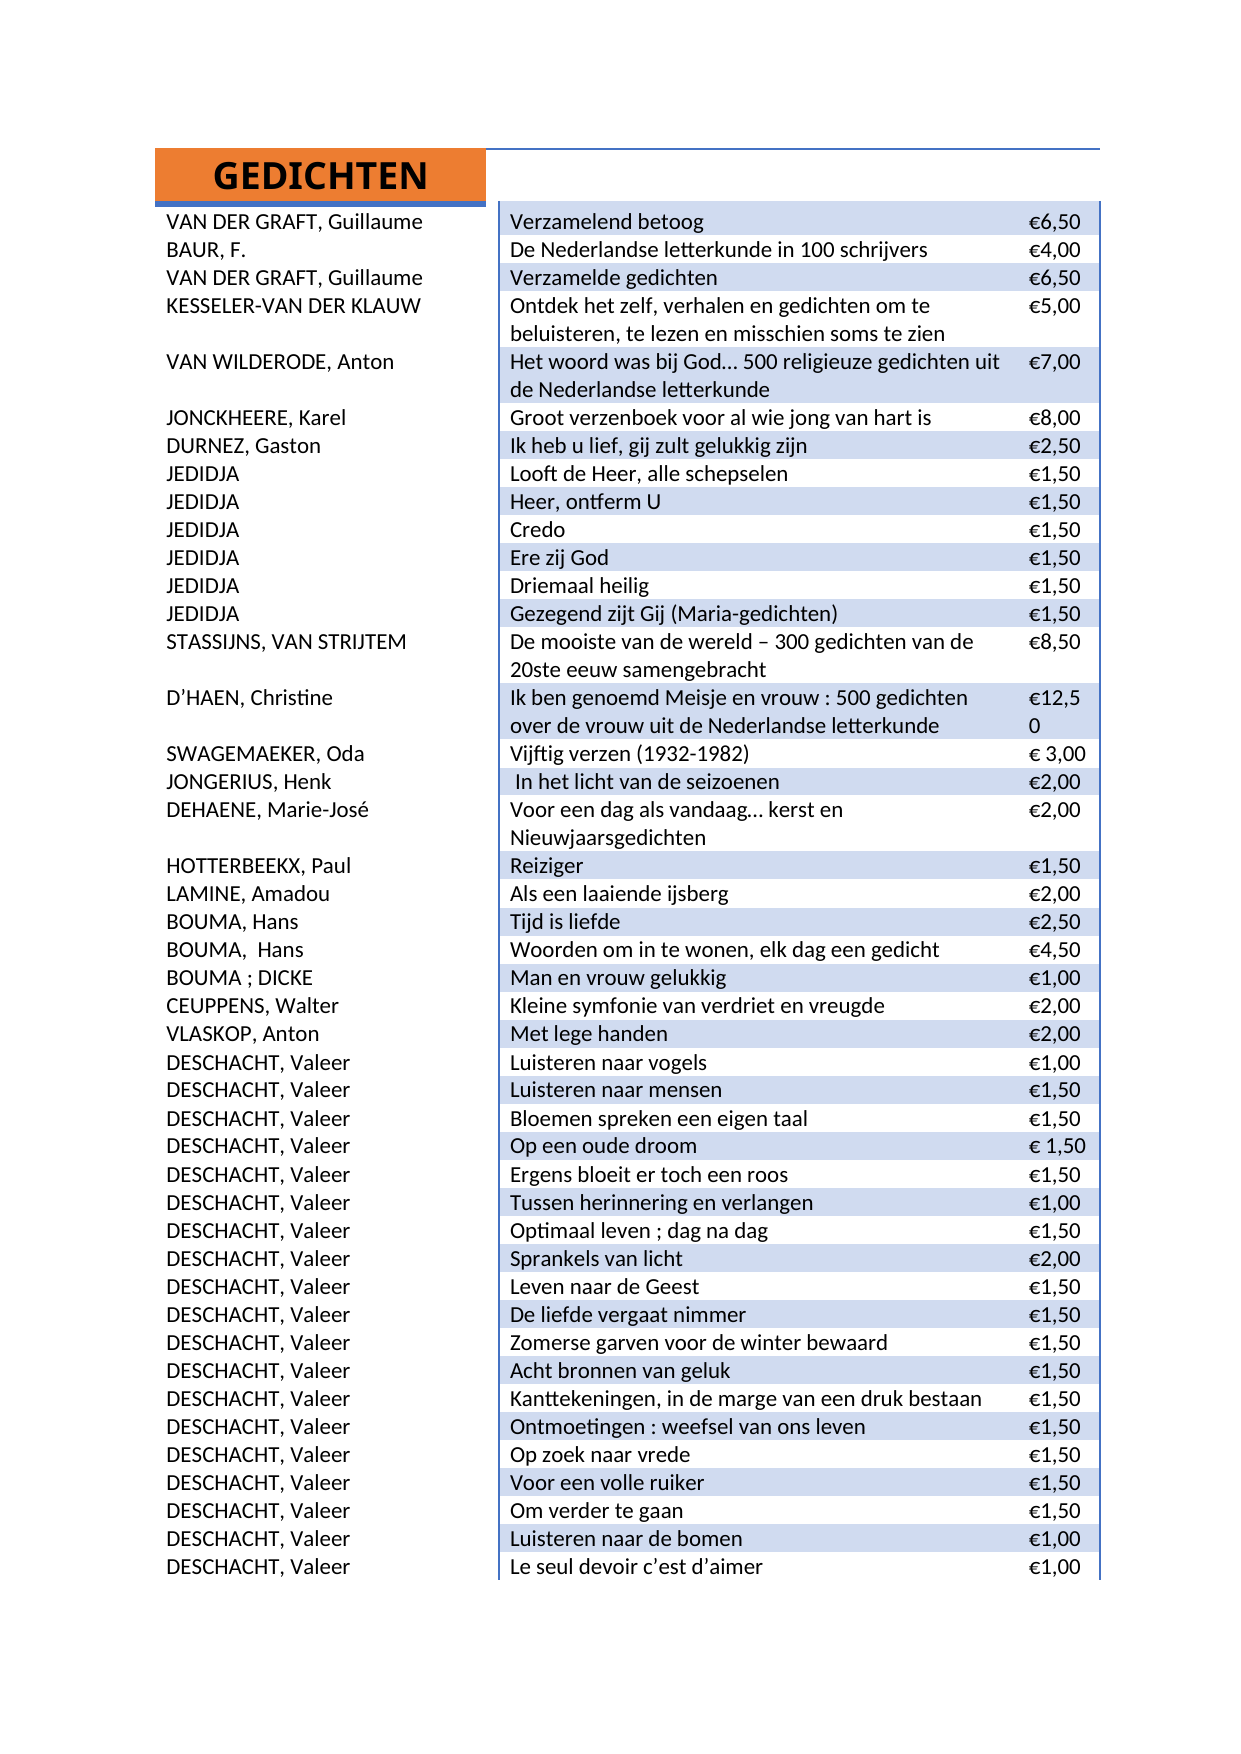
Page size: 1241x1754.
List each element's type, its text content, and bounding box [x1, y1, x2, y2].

table_cell €1,50 [1017, 1328, 1099, 1356]
table_cell € 1,50 [1017, 1132, 1099, 1160]
table_cell DESCHACHT, Valeer [155, 1076, 498, 1104]
table_cell €8,00 [1017, 403, 1099, 431]
table_cell €2,00 [1017, 1244, 1099, 1272]
table_cell Reiziger [500, 851, 1017, 879]
table_cell BOUMA ; DICKE [155, 964, 498, 992]
table_cell €1,50 [1017, 599, 1099, 627]
table_cell €1,00 [1017, 1524, 1099, 1552]
table_cell VAN WILDERODE, Anton [155, 347, 498, 403]
table_cell €2,00 [1017, 880, 1099, 907]
table_cell €1,50 [1017, 487, 1099, 515]
table_cell Tussen herinnering en verlangen [500, 1188, 1017, 1216]
table_cell DESCHACHT, Valeer [155, 1048, 498, 1076]
table_cell VLASKOP, Anton [155, 1020, 498, 1048]
table_cell Man en vrouw gelukkig [500, 964, 1017, 992]
table_cell €1,50 [1017, 1440, 1099, 1468]
table_cell De Nederlandse letterkunde in 100 schrijvers [500, 235, 1017, 263]
table_cell DEHAENE, Marie-José [155, 795, 498, 851]
table_cell €5,00 [1017, 291, 1099, 347]
table_cell DESCHACHT, Valeer [155, 1244, 498, 1272]
table_cell BOUMA, Hans [155, 908, 498, 936]
table_cell Met lege handen [500, 1020, 1017, 1048]
table_cell Le seul devoir c’est d’aimer [500, 1552, 1017, 1580]
table_cell Op zoek naar vrede [500, 1440, 1017, 1468]
table_cell Looft de Heer, alle schepselen [500, 459, 1017, 487]
table_cell €12,50 [1017, 683, 1099, 739]
table_cell VAN DER GRAFT, Guillaume [155, 263, 498, 291]
table_cell €4,50 [1017, 936, 1099, 963]
table_cell Ik ben genoemd Meisje en vrouw : 500 gedichten over de vrouw uit de Nederlandse letterkunde [500, 683, 1017, 739]
table_cell De mooiste van de wereld – 300 gedichten van de 20ste eeuw samengebracht [500, 627, 1017, 683]
table_cell SWAGEMAEKER, Oda [155, 739, 498, 767]
table_cell DESCHACHT, Valeer [155, 1412, 498, 1440]
table_cell Woorden om in te wonen, elk dag een gedicht [500, 936, 1017, 963]
table_cell Het woord was bij God… 500 religieuze gedichten uit de Nederlandse letterkunde [500, 347, 1017, 403]
table_cell Gezegend zijt Gij (Maria-gedichten) [500, 599, 1017, 627]
table_cell €1,00 [1017, 1188, 1099, 1216]
table_cell Sprankels van licht [500, 1244, 1017, 1272]
table_cell €1,50 [1017, 1496, 1099, 1524]
table_cell €2,00 [1017, 992, 1099, 1019]
table_cell JEDIDJA [155, 515, 498, 543]
table_header GEDICHTEN [155, 148, 486, 201]
table_cell JEDIDJA [155, 543, 498, 571]
table_cell Ere zij God [500, 543, 1017, 571]
table_cell Luisteren naar mensen [500, 1076, 1017, 1104]
table_cell Zomerse garven voor de winter bewaard [500, 1328, 1017, 1356]
table_cell €7,00 [1017, 347, 1099, 403]
table_cell In het licht van de seizoenen [500, 768, 1017, 795]
table_cell VAN DER GRAFT, Guillaume [155, 201, 498, 235]
table_cell Kanttekeningen, in de marge van een druk bestaan [500, 1384, 1017, 1412]
table_cell €1,00 [1017, 1552, 1099, 1580]
table_cell DESCHACHT, Valeer [155, 1188, 498, 1216]
table_cell Luisteren naar de bomen [500, 1524, 1017, 1552]
table_cell Bloemen spreken een eigen taal [500, 1104, 1017, 1132]
table_cell Vijftig verzen (1932-1982) [500, 739, 1017, 767]
table_cell DESCHACHT, Valeer [155, 1524, 498, 1552]
table_cell €8,50 [1017, 627, 1099, 683]
table_cell DESCHACHT, Valeer [155, 1300, 498, 1328]
table_cell DESCHACHT, Valeer [155, 1468, 498, 1496]
table_cell Heer, ontferm U [500, 487, 1017, 515]
table_cell DESCHACHT, Valeer [155, 1272, 498, 1300]
table_cell JONGERIUS, Henk [155, 768, 498, 795]
table_cell DESCHACHT, Valeer [155, 1384, 498, 1412]
table_cell €1,50 [1017, 1160, 1099, 1188]
table_cell HOTTERBEEKX, Paul [155, 851, 498, 879]
table_cell JEDIDJA [155, 487, 498, 515]
table_cell €2,50 [1017, 908, 1099, 936]
table_cell Voor een dag als vandaag… kerst en Nieuwjaarsgedichten [500, 795, 1017, 851]
table_cell €4,00 [1017, 235, 1099, 263]
table_cell Ik heb u lief, gij zult gelukkig zijn [500, 431, 1017, 459]
table_cell DESCHACHT, Valeer [155, 1328, 498, 1356]
table_cell DESCHACHT, Valeer [155, 1160, 498, 1188]
table_cell Luisteren naar vogels [500, 1048, 1017, 1076]
table_cell JONCKHEERE, Karel [155, 403, 498, 431]
table_cell €2,00 [1017, 768, 1099, 795]
table_cell €1,50 [1017, 571, 1099, 599]
table_cell JEDIDJA [155, 571, 498, 599]
table_cell De liefde vergaat nimmer [500, 1300, 1017, 1328]
table_cell DESCHACHT, Valeer [155, 1552, 498, 1580]
table_cell DESCHACHT, Valeer [155, 1104, 498, 1132]
table_cell Ergens bloeit er toch een roos [500, 1160, 1017, 1188]
table_cell €6,50 [1017, 263, 1099, 291]
table_cell DESCHACHT, Valeer [155, 1496, 498, 1524]
table_cell €2,00 [1017, 1020, 1099, 1048]
table_cell CEUPPENS, Walter [155, 992, 498, 1019]
table_cell JEDIDJA [155, 459, 498, 487]
table_cell Driemaal heilig [500, 571, 1017, 599]
table_cell Credo [500, 515, 1017, 543]
table_cell DESCHACHT, Valeer [155, 1132, 498, 1160]
table_cell €1,50 [1017, 1272, 1099, 1300]
table_cell BAUR, F. [155, 235, 498, 263]
table_cell €1,50 [1017, 1468, 1099, 1496]
table_cell €2,00 [1017, 795, 1099, 851]
table_cell Op een oude droom [500, 1132, 1017, 1160]
table_cell €1,50 [1017, 459, 1099, 487]
table_cell Optimaal leven ; dag na dag [500, 1216, 1017, 1244]
table_cell €1,50 [1017, 1300, 1099, 1328]
table_cell DESCHACHT, Valeer [155, 1216, 498, 1244]
table_cell DESCHACHT, Valeer [155, 1356, 498, 1384]
table_cell €1,50 [1017, 1076, 1099, 1104]
table_cell DURNEZ, Gaston [155, 431, 498, 459]
table_cell Leven naar de Geest [500, 1272, 1017, 1300]
table_cell Ontdek het zelf, verhalen en gedichten om te beluisteren, te lezen en misschien soms te zien [500, 291, 1017, 347]
table_cell BOUMA, Hans [155, 936, 498, 963]
table_cell Groot verzenboek voor al wie jong van hart is [500, 403, 1017, 431]
table_cell €2,50 [1017, 431, 1099, 459]
table_cell LAMINE, Amadou [155, 880, 498, 907]
table_cell Acht bronnen van geluk [500, 1356, 1017, 1384]
table_cell Verzamelend betoog [500, 201, 1017, 235]
table_cell Tijd is liefde [500, 908, 1017, 936]
table_cell € 3,00 [1017, 739, 1099, 767]
table_cell €1,50 [1017, 1356, 1099, 1384]
table_cell Verzamelde gedichten [500, 263, 1017, 291]
table_cell JEDIDJA [155, 599, 498, 627]
table_cell Kleine symfonie van verdriet en vreugde [500, 992, 1017, 1019]
table_cell KESSELER-VAN DER KLAUW [155, 291, 498, 347]
table_cell DESCHACHT, Valeer [155, 1440, 498, 1468]
table_cell Ontmoetingen : weefsel van ons leven [500, 1412, 1017, 1440]
table_cell €1,00 [1017, 964, 1099, 992]
table_cell Om verder te gaan [500, 1496, 1017, 1524]
table_cell €1,50 [1017, 1216, 1099, 1244]
table_cell D’HAEN, Christine [155, 683, 498, 739]
table_cell €1,50 [1017, 1412, 1099, 1440]
table_cell Als een laaiende ijsberg [500, 880, 1017, 907]
table_cell €1,50 [1017, 515, 1099, 543]
table_cell €6,50 [1017, 201, 1099, 235]
table_cell €1,50 [1017, 1384, 1099, 1412]
table_cell €1,00 [1017, 1048, 1099, 1076]
table_cell Voor een volle ruiker [500, 1468, 1017, 1496]
table_cell €1,50 [1017, 851, 1099, 879]
table_cell €1,50 [1017, 1104, 1099, 1132]
table_cell STASSIJNS, VAN STRIJTEM [155, 627, 498, 683]
table_cell €1,50 [1017, 543, 1099, 571]
